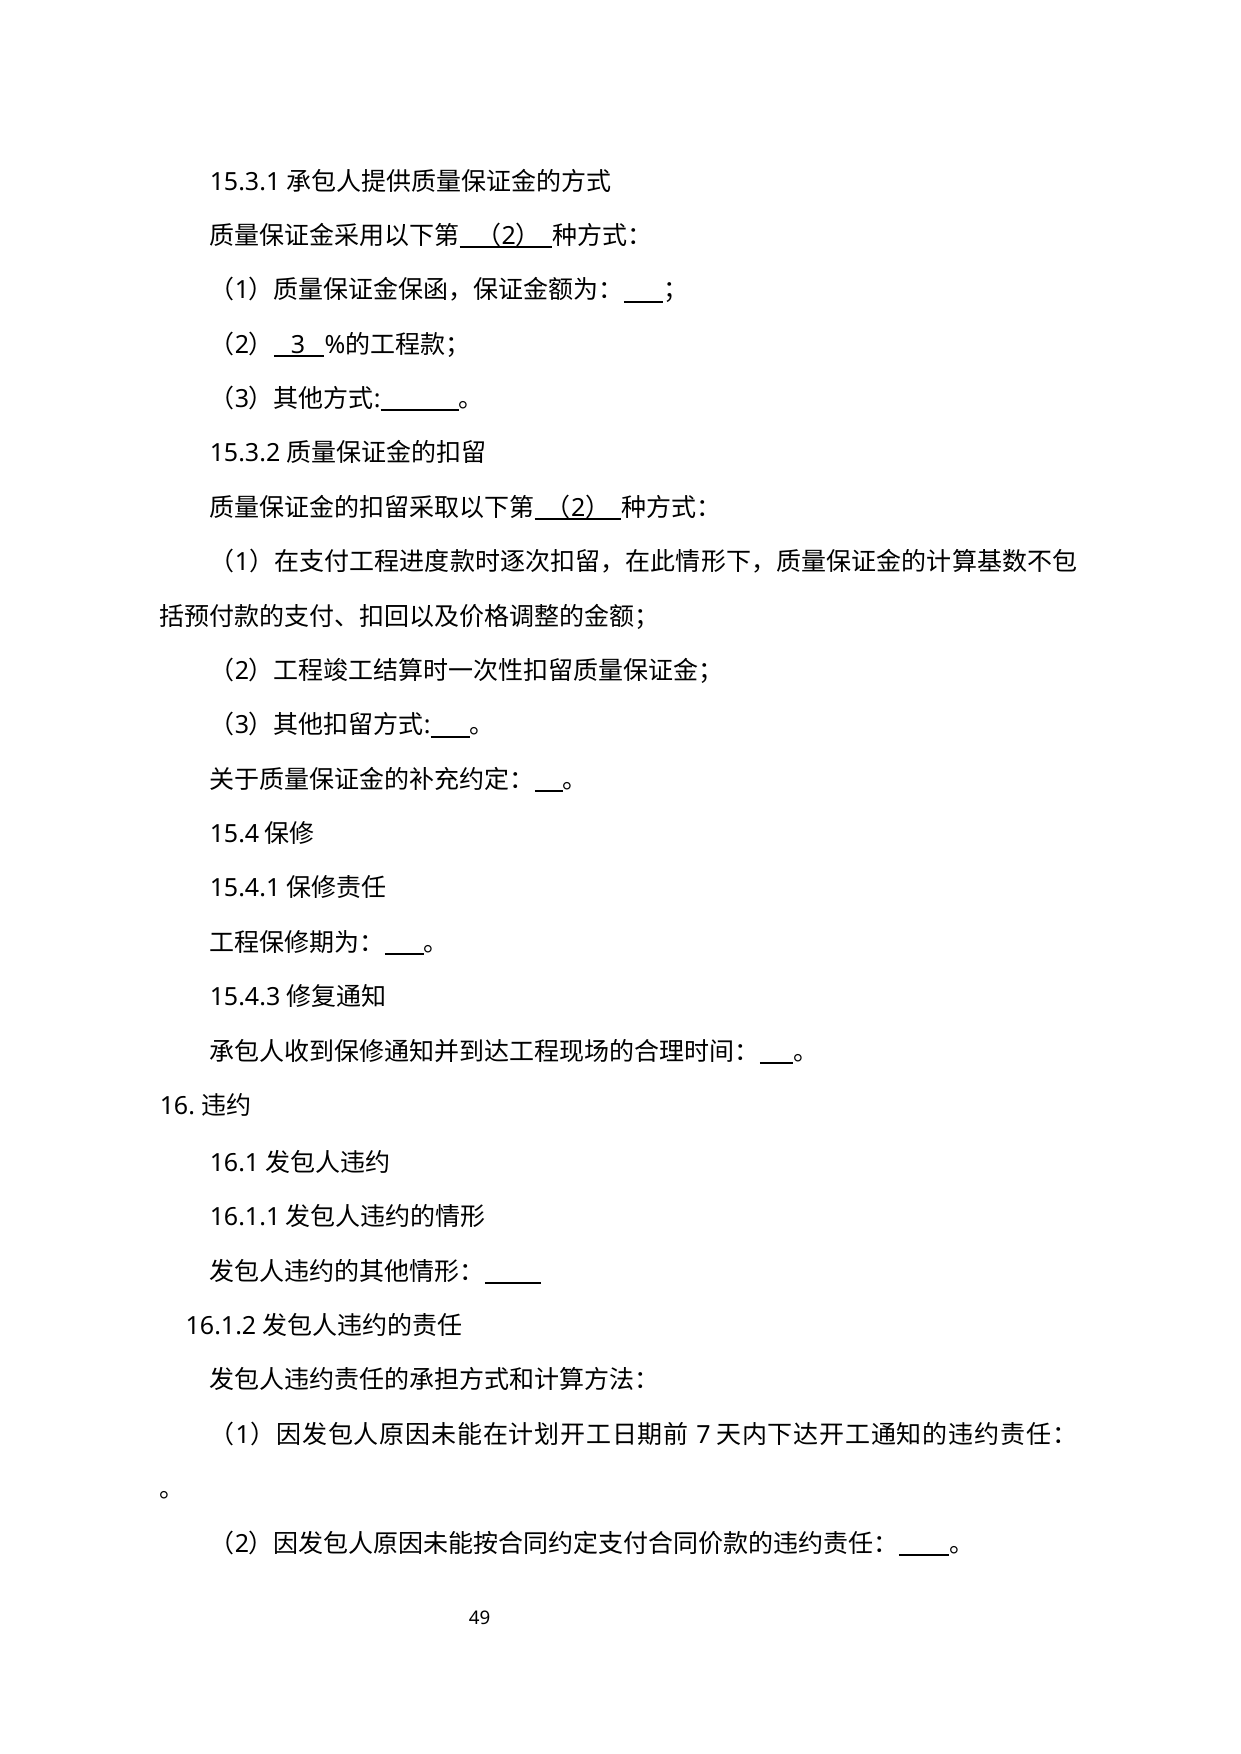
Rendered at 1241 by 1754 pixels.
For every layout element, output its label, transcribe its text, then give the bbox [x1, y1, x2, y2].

list 16.1.2 发包人违约的责任 [159, 1306, 1078, 1342]
list 发包人违约的其他情形： [159, 1251, 1078, 1287]
list 工程保修期为： 。 [159, 922, 1078, 958]
list （1）质量保证金保函，保证金额为： ； [159, 270, 1078, 306]
list （2）因发包人原因未能按合同约定支付合同价款的违约责任： 。 [159, 1523, 1078, 1559]
list （2）工程竣工结算时一次性扣留质量保证金； [159, 650, 1078, 687]
list 15.3.2 质量保证金的扣留 [159, 433, 1078, 469]
list 16.1.1发包人违约的情形 [159, 1197, 1078, 1233]
list 15.3.1 承包人提供质量保证金的方式 [159, 161, 1078, 197]
list 发包人违约责任的承担方式和计算方法： [159, 1360, 1078, 1396]
list （1）在支付工程进度款时逐次扣留，在此情形下，质量保证金的计算基数不包括预付款的支付、扣回以及价格调整的金额； [159, 542, 1078, 632]
list 16.1 发包人违约 [159, 1142, 1078, 1179]
list 15.4.3 修复通知 [159, 977, 1078, 1013]
list 15.4保修 [159, 813, 1078, 850]
list （1）因发包人原因未能在计划开工日期前7天内下达开工通知的违约责任： 。 [159, 1414, 1078, 1505]
list 关于质量保证金的补充约定： 。 [159, 759, 1078, 795]
list 15.4.1 保修责任 [159, 868, 1078, 904]
list 质量保证金的扣留采取以下第 （2） 种方式： [159, 487, 1078, 523]
list （3）其他方式: 。 [159, 378, 1078, 415]
list （2） 3 %的工程款； [159, 324, 1078, 360]
list （3）其他扣留方式: 。 [159, 705, 1078, 741]
list 承包人收到保修通知并到达工程现场的合理时间： 。 [159, 1031, 1078, 1067]
list 16. 违约 [159, 1085, 1078, 1122]
list 质量保证金采用以下第 （2） 种方式： [159, 215, 1078, 252]
